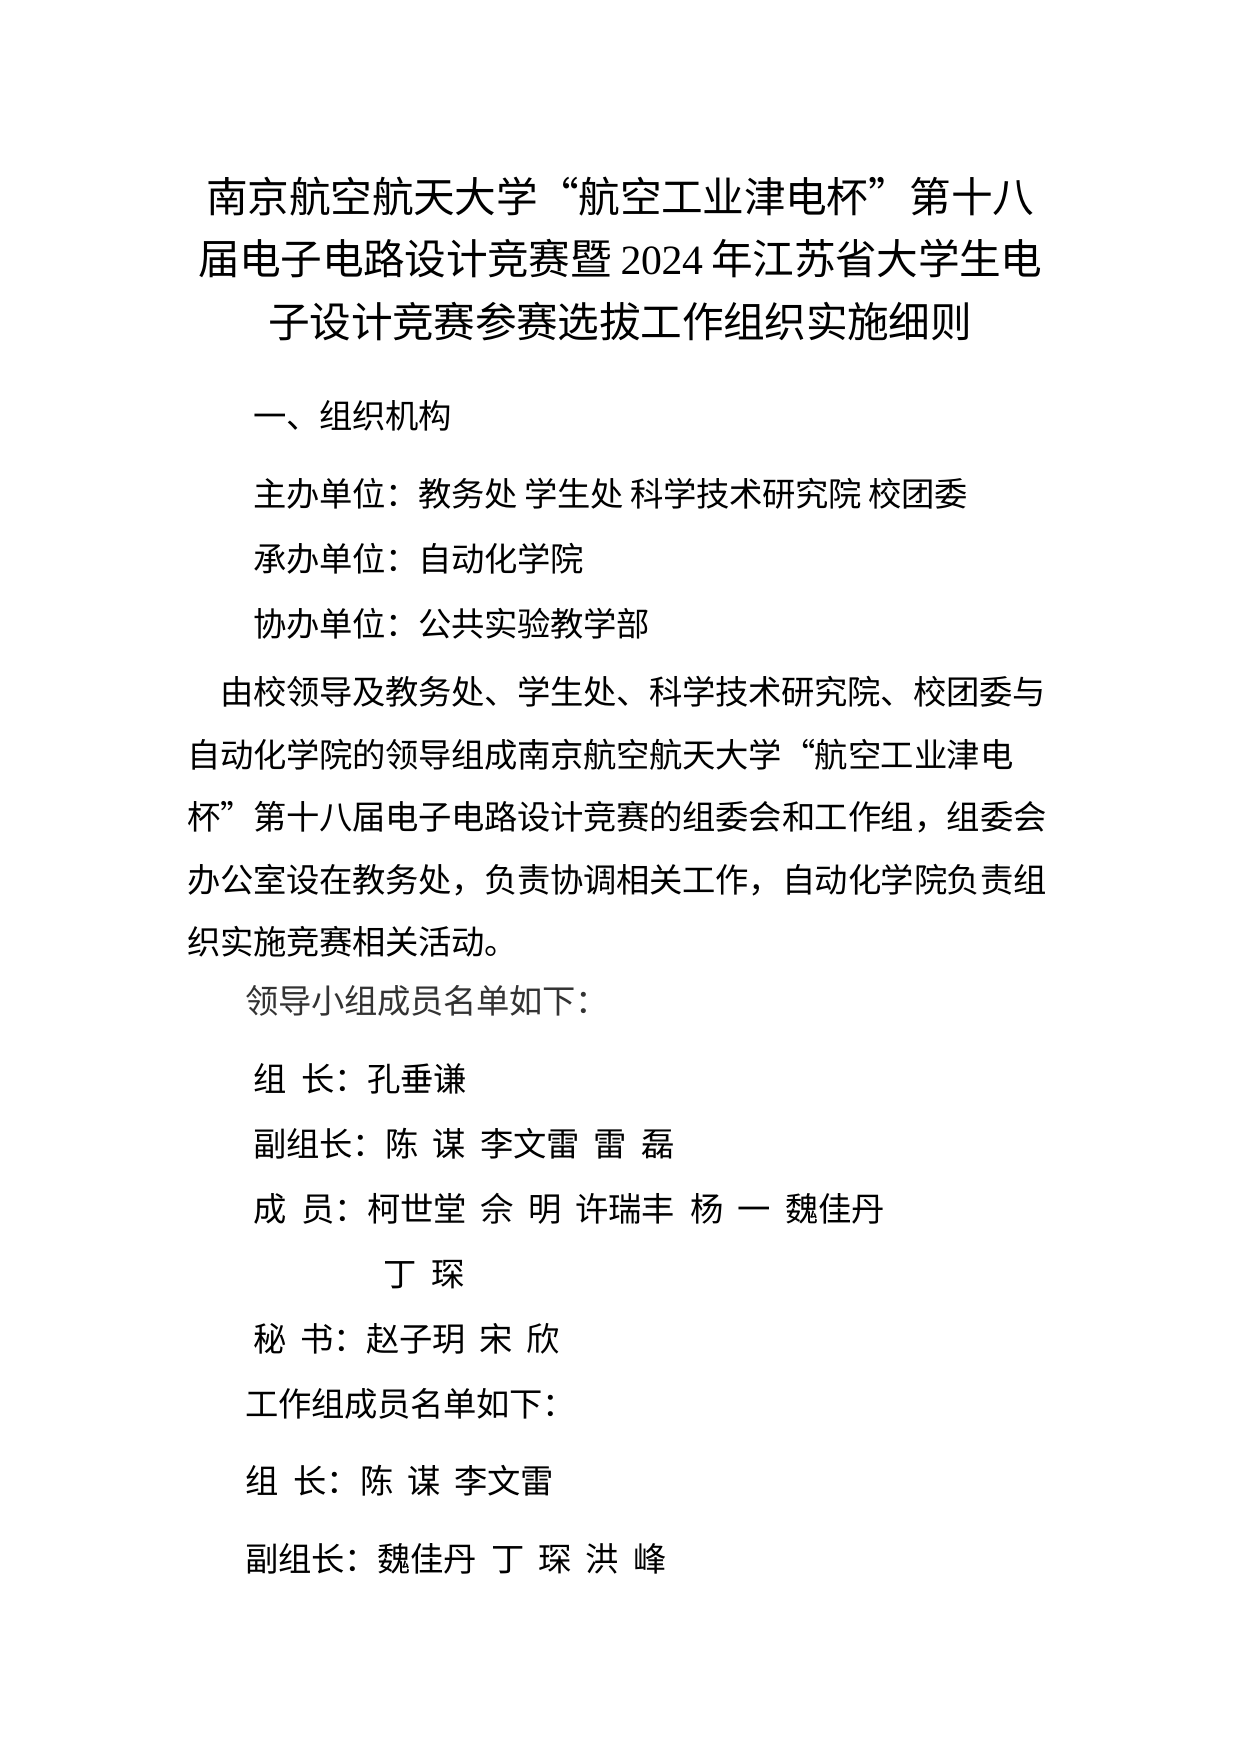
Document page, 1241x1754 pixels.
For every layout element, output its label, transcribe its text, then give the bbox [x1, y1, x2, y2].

text 一、组织机构 [187, 382, 1053, 447]
text 组 长：孔垂谦 [187, 1044, 1053, 1109]
text 协办单位：公共实验教学部 [187, 589, 1053, 654]
text 工作组成员名单如下： [187, 1369, 1053, 1434]
text 副组长：陈 谋 李文雷 雷 磊 [187, 1109, 1053, 1174]
text 成 员：柯世堂 佘 明 许瑞丰 杨 一 魏佳丹 [187, 1174, 1088, 1239]
text 副组长：魏佳丹 丁 琛 洪 峰 [187, 1524, 1053, 1589]
text 领导小组成员名单如下： [187, 967, 1053, 1032]
text 秘 书：赵子玥 宋 欣 [187, 1304, 1053, 1369]
text 承办单位：自动化学院 [187, 524, 1053, 589]
text 南京航空航天大学“航空工业津电杯”第十八届电子电路设计竞赛暨2024年江苏省大学生电子设计竞赛参赛选拔工作组织实施细则 [187, 162, 1053, 349]
text 丁 琛 [187, 1239, 1073, 1304]
text 主办单位：教务处 学生处 科学技术研究院 校团委 [187, 459, 1053, 524]
text 组 长：陈 谋 李文雷 [187, 1447, 1053, 1512]
text 由校领导及教务处、学生处、科学技术研究院、校团委与自动化学院的领导组成南京航空航天大学“航空工业津电杯”第十八届电子电路设计竞赛的组委会和工作组，组委会办公室设在教务处，负责协调相关工作，自动化学院负责组织实施竞赛相关活动。 [187, 654, 1053, 967]
